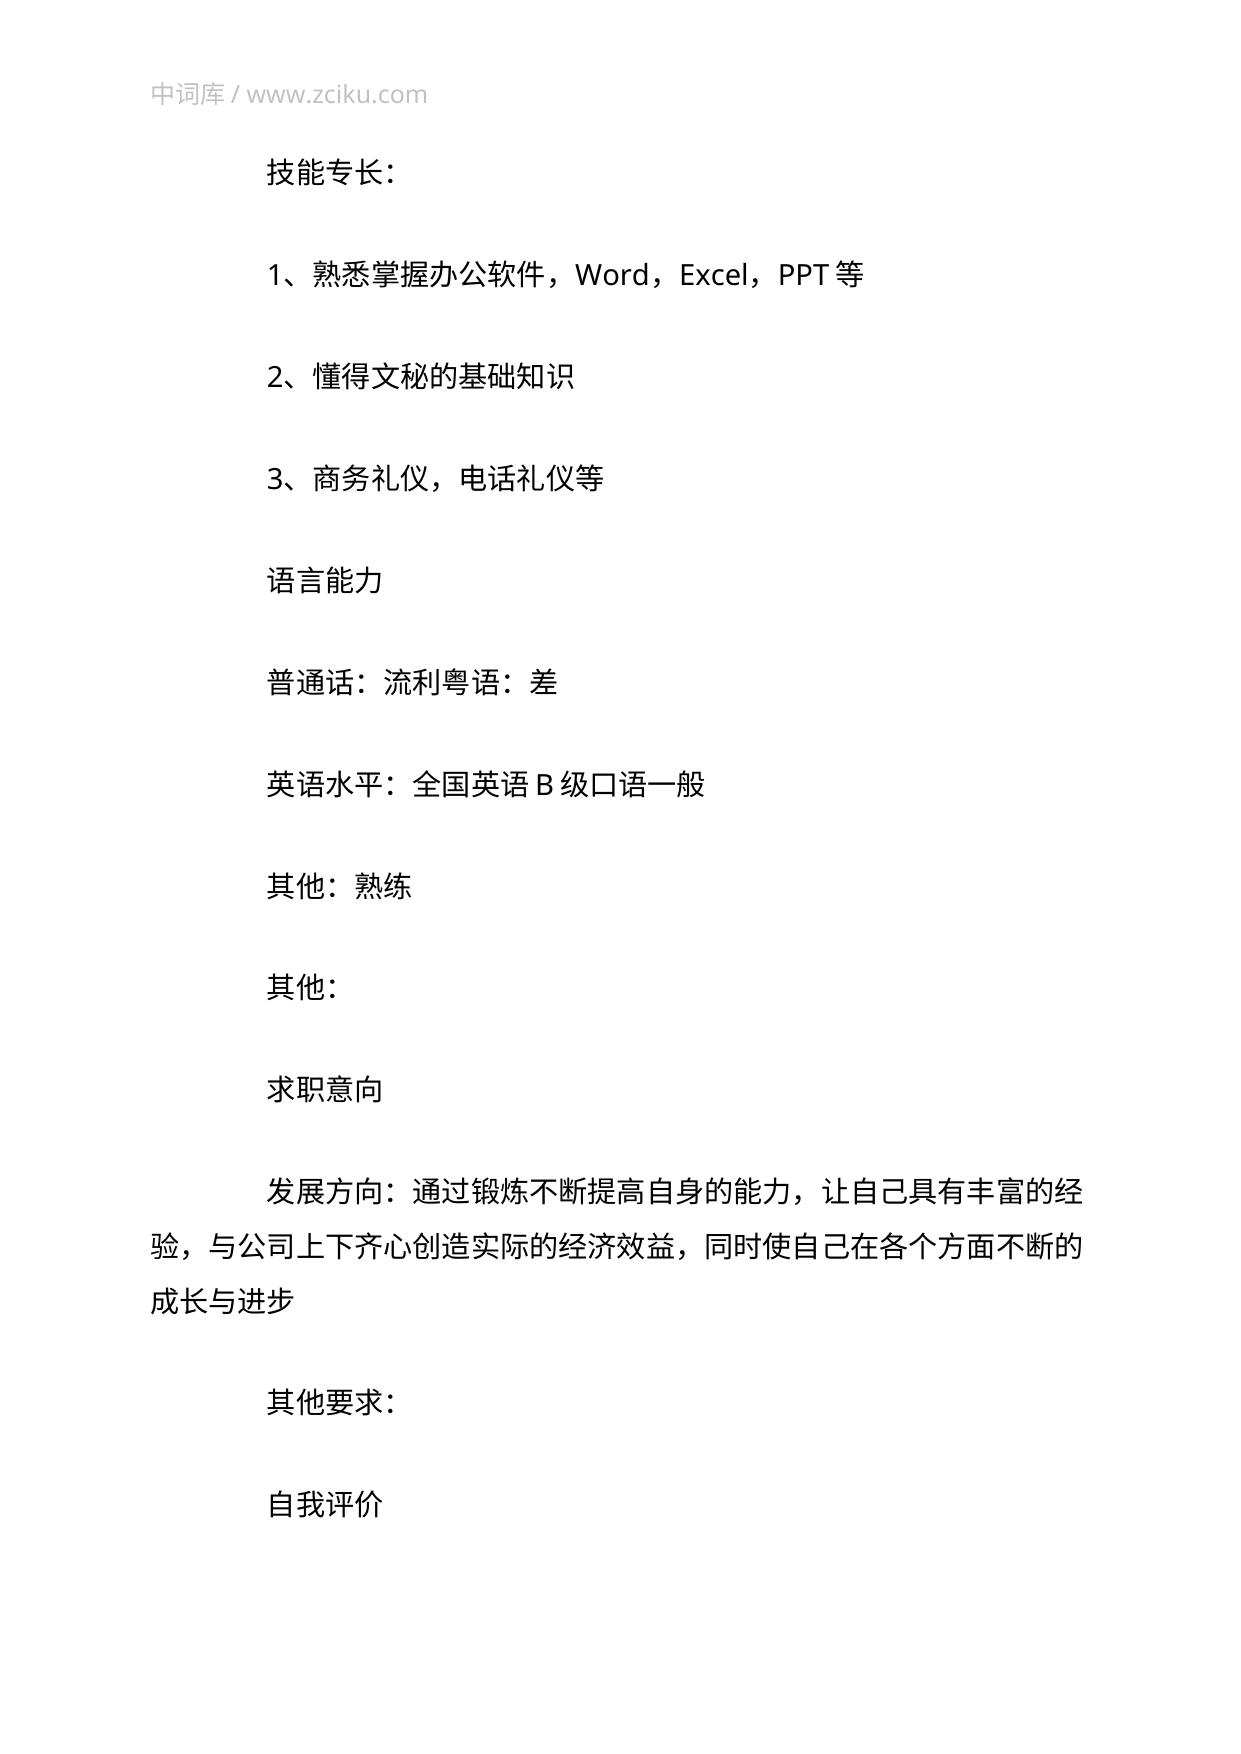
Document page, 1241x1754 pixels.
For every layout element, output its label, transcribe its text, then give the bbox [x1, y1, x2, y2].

text 发展方向：通过锻炼不断提高自身的能力，让自己具有丰富的经验，与公司上下齐心创造实际的经济效益，同时使自己在各个方面不断的成长与进步 [150, 1168, 1090, 1321]
text 英语水平：全国英语B级口语一般 [150, 761, 1090, 804]
text 其他：熟练 [150, 863, 1090, 906]
text 其他： [150, 965, 1090, 1007]
text 语言能力 [150, 558, 1090, 600]
text 普通话：流利粤语：差 [150, 659, 1090, 702]
text 求职意向 [150, 1067, 1090, 1109]
text 3、商务礼仪，电话礼仪等 [150, 456, 1090, 498]
text 2、懂得文秘的基础知识 [150, 354, 1090, 396]
text 技能专长： [150, 150, 1090, 192]
text 1、熟悉掌握办公软件，Word，Excel，PPT等 [150, 252, 1090, 294]
text 自我评价 [150, 1482, 1090, 1524]
text 其他要求： [150, 1380, 1090, 1422]
